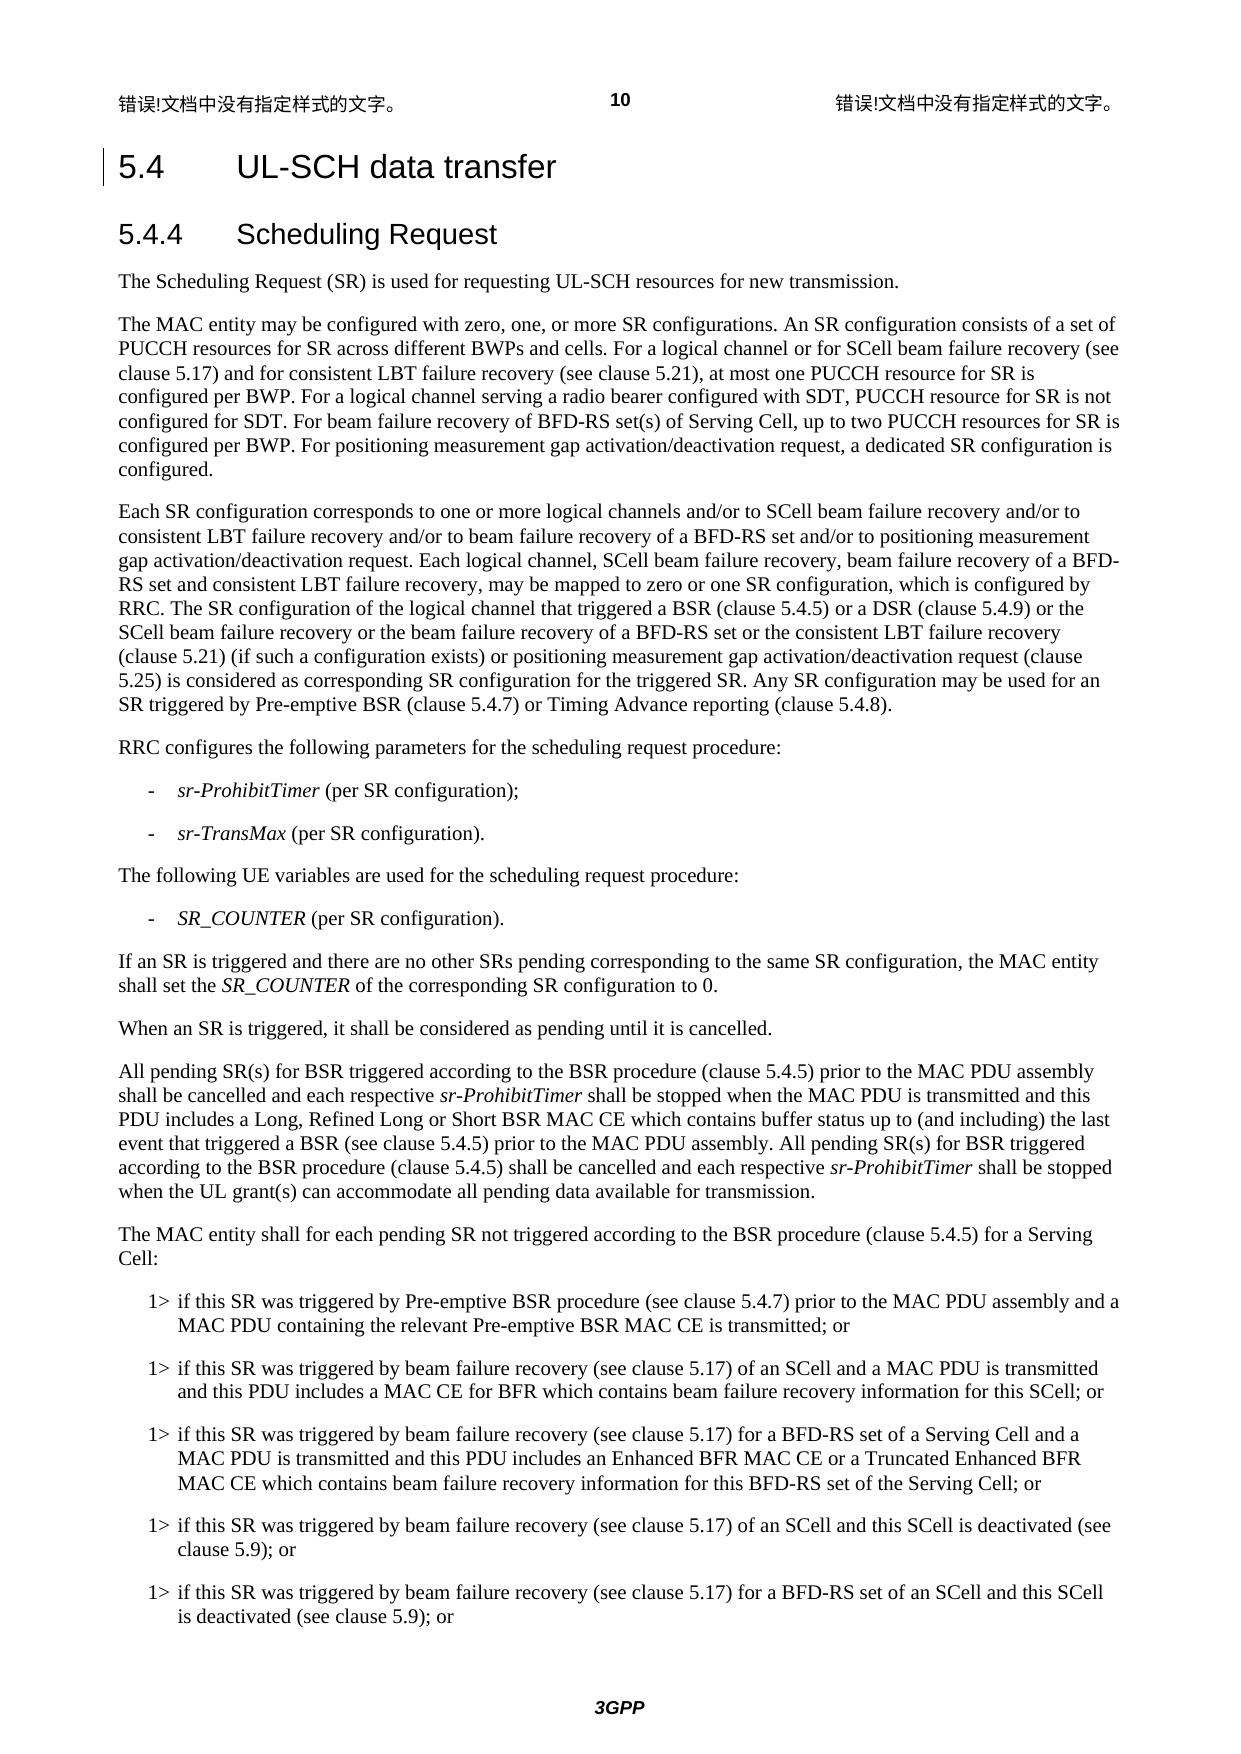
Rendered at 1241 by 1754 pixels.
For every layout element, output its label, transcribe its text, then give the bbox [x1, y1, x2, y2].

text 1> if this SR was triggered by beam failure recovery (see clause 5.17) for a BFD-RS set of a Serving Cell and a MAC PDU is transmitted and this PDU includes an Enhanced BFR MAC CE or a Truncated Enhanced BFR MAC CE which contains beam failure recovery information for this BFD-RS set of the Serving Cell; or [148, 1422, 1122, 1494]
text - SR_COUNTER (per SR configuration). [148, 906, 1122, 930]
text 1> if this SR was triggered by beam failure recovery (see clause 5.17) of an SCell and a MAC PDU is transmitted and this PDU includes a MAC CE for BFR which contains beam failure recovery information for this SCell; or [148, 1355, 1122, 1403]
text 1> if this SR was triggered by beam failure recovery (see clause 5.17) of an SCell and this SCell is deactivated (see clause 5.9); or [148, 1513, 1122, 1561]
text When an SR is triggered, it shall be considered as pending until it is cancelled. [118, 1016, 1122, 1040]
subtitle 5.4 UL-SCH data transfer [118, 147, 1122, 186]
text All pending SR(s) for BSR triggered according to the BSR procedure (clause 5.4.5) prior to the MAC PDU assembly shall be cancelled and each respective sr-ProhibitTimer shall be stopped when the MAC PDU is transmitted and this PDU includes a Long, Refined Long or Short BSR MAC CE which contains buffer status up to (and including) the last event that triggered a BSR (see clause 5.4.5) prior to the MAC PDU assembly. All pending SR(s) for BSR triggered according to the BSR procedure (clause 5.4.5) shall be cancelled and each respective sr-ProhibitTimer shall be stopped when the UL grant(s) can accommodate all pending data available for transmission. [118, 1058, 1122, 1203]
text The following UE variables are used for the scheduling request procedure: [118, 863, 1122, 887]
text 1> if this SR was triggered by Pre-emptive BSR procedure (see clause 5.4.7) prior to the MAC PDU assembly and a MAC PDU containing the relevant Pre-emptive BSR MAC CE is transmitted; or [148, 1288, 1122, 1337]
text - sr-TransMax (per SR configuration). [148, 820, 1122, 844]
text Each SR configuration corresponds to one or more logical channels and/or to SCell beam failure recovery and/or to consistent LBT failure recovery and/or to beam failure recovery of a BFD-RS set and/or to positioning measurement gap activation/deactivation request. Each logical channel, SCell beam failure recovery, beam failure recovery of a BFD-RS set and consistent LBT failure recovery, may be mapped to zero or one SR configuration, which is configured by RRC. The SR configuration of the logical channel that triggered a BSR (clause 5.4.5) or a DSR (clause 5.4.9) or the SCell beam failure recovery or the beam failure recovery of a BFD-RS set or the consistent LBT failure recovery (clause 5.21) (if such a configuration exists) or positioning measurement gap activation/deactivation request (clause 5.25) is considered as corresponding SR configuration for the triggered SR. Any SR configuration may be used for an SR triggered by Pre-emptive BSR (clause 5.4.7) or Timing Advance reporting (clause 5.4.8). [118, 499, 1122, 716]
text 1> if this SR was triggered by beam failure recovery (see clause 5.17) for a BFD-RS set of an SCell and this SCell is deactivated (see clause 5.9); or [148, 1580, 1122, 1628]
subtitle 5.4.4 Scheduling Request [118, 217, 1122, 251]
text The MAC entity shall for each pending SR not triggered according to the BSR procedure (clause 5.4.5) for a Serving Cell: [118, 1222, 1122, 1270]
text The MAC entity may be configured with zero, one, or more SR configurations. An SR configuration consists of a set of PUCCH resources for SR across different BWPs and cells. For a logical channel or for SCell beam failure recovery (see clause 5.17) and for consistent LBT failure recovery (see clause 5.21), at most one PUCCH resource for SR is configured per BWP. For a logical channel serving a radio bearer configured with SDT, PUCCH resource for SR is not configured for SDT. For beam failure recovery of BFD-RS set(s) of Serving Cell, up to two PUCCH resources for SR is configured per BWP. For positioning measurement gap activation/deactivation request, a dedicated SR configuration is configured. [118, 312, 1122, 481]
text The Scheduling Request (SR) is used for requesting UL-SCH resources for new transmission. [118, 269, 1122, 293]
text RRC configures the following parameters for the scheduling request procedure: [118, 735, 1122, 759]
text If an SR is triggered and there are no other SRs pending corresponding to the same SR configuration, the MAC entity shall set the SR_COUNTER of the corresponding SR configuration to 0. [118, 949, 1122, 997]
text - sr-ProhibitTimer (per SR configuration); [148, 778, 1122, 802]
